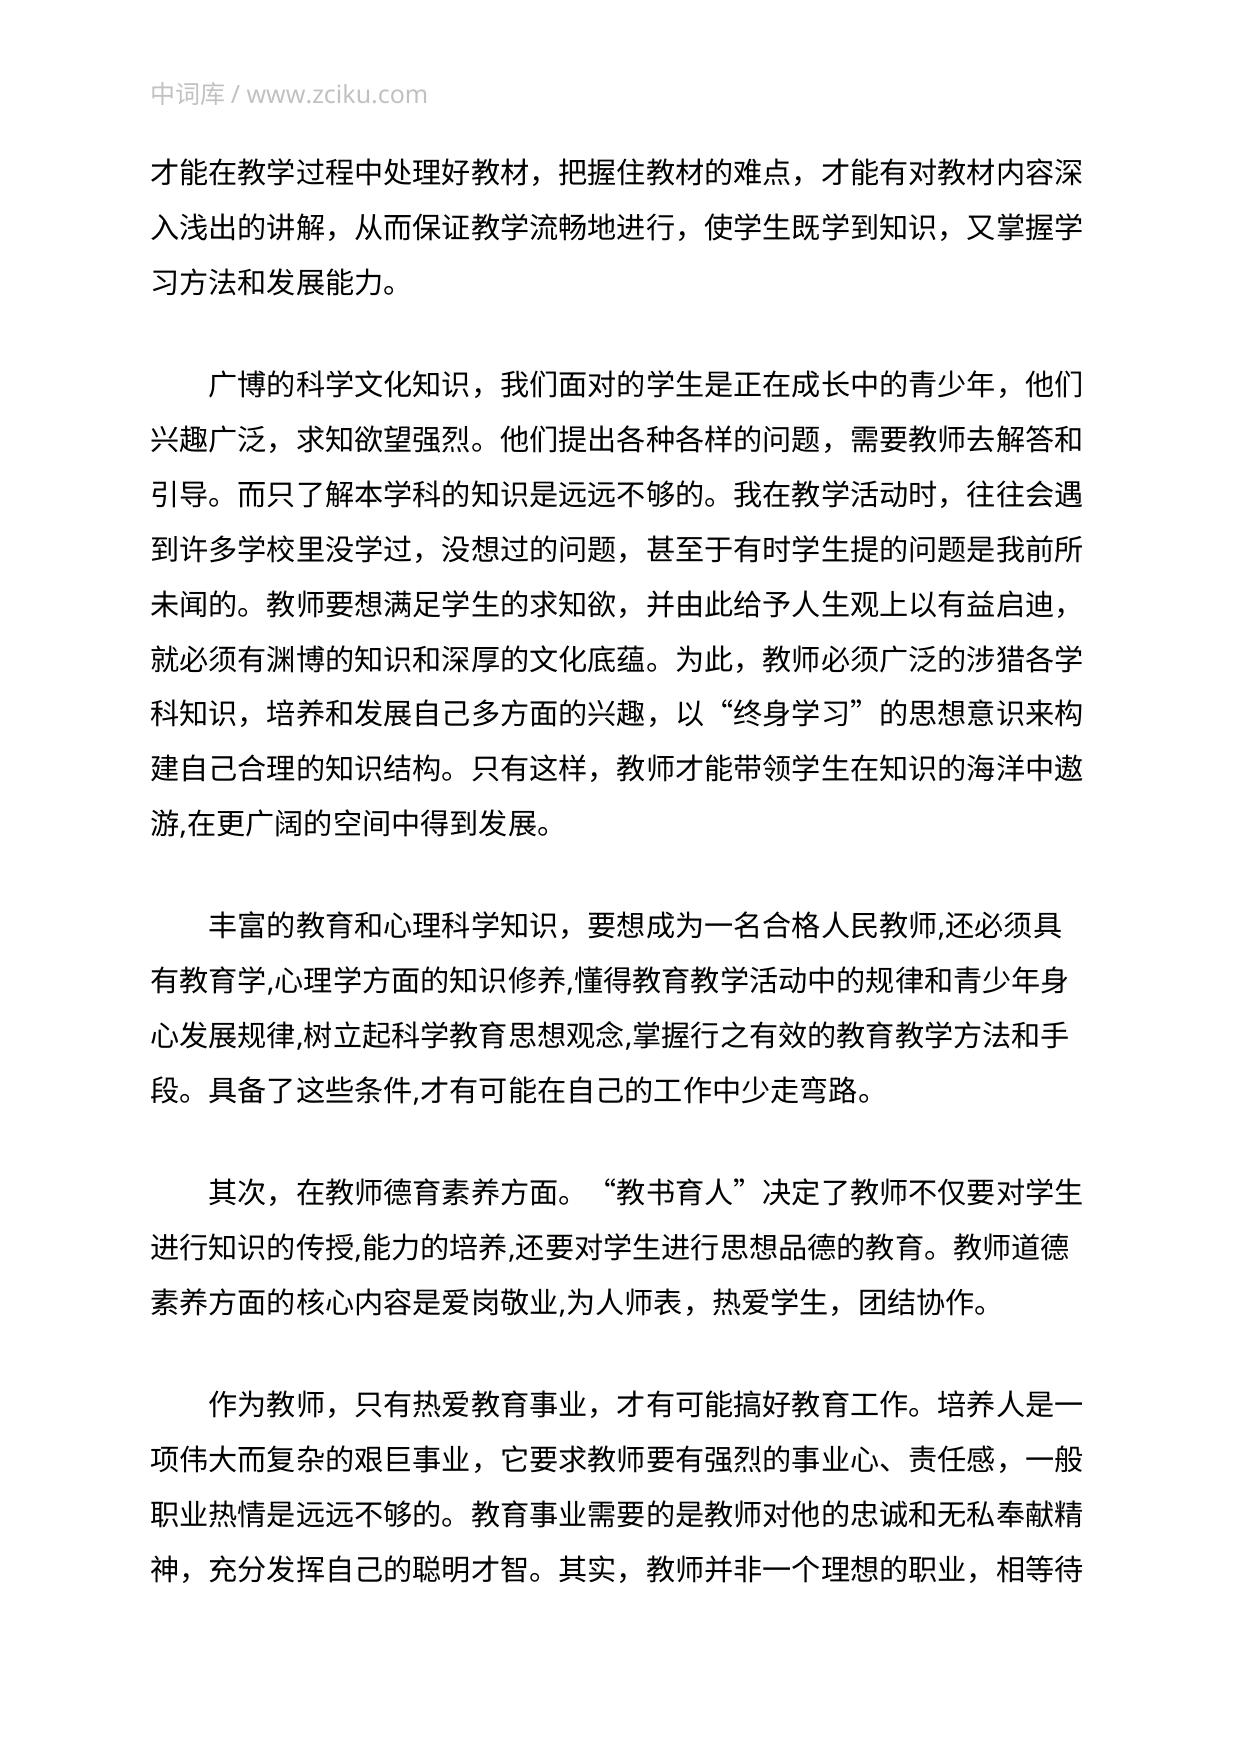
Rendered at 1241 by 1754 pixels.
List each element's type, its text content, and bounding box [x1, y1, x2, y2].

text 丰富的教育和心理科学知识，要想成为一名合格人民教师,还必须具有教育学,心理学方面的知识修养,懂得教育教学活动中的规律和青少年身心发展规律,树立起科学教育思想观念,掌握行之有效的教育教学方法和手段。具备了这些条件,才有可能在自己的工作中少走弯路。 [150, 903, 1090, 1110]
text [150, 1382, 1090, 1588]
text 广博的科学文化知识，我们面对的学生是正在成长中的青少年，他们兴趣广泛，求知欲望强烈。他们提出各种各样的问题，需要教师去解答和引导。而只了解本学科的知识是远远不够的。我在教学活动时，往往会遇到许多学校里没学过，没想过的问题，甚至于有时学生提的问题是我前所未闻的。教师要想满足学生的求知欲，并由此给予人生观上以有益启迪，就必须有渊博的知识和深厚的文化底蕴。为此，教师必须广泛的涉猎各学科知识，培养和发展自己多方面的兴趣，以“终身学习”的思想意识来构建自己合理的知识结构。只有这样，教师才能带领学生在知识的海洋中遨游,在更广阔的空间中得到发展。 [150, 362, 1090, 843]
text 其次，在教师德育素养方面。“教书育人”决定了教师不仅要对学生进行知识的传授,能力的培养,还要对学生进行思想品德的教育。教师道德素养方面的核心内容是爱岗敬业,为人师表，热爱学生，团结协作。 [150, 1170, 1090, 1322]
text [150, 150, 1090, 302]
